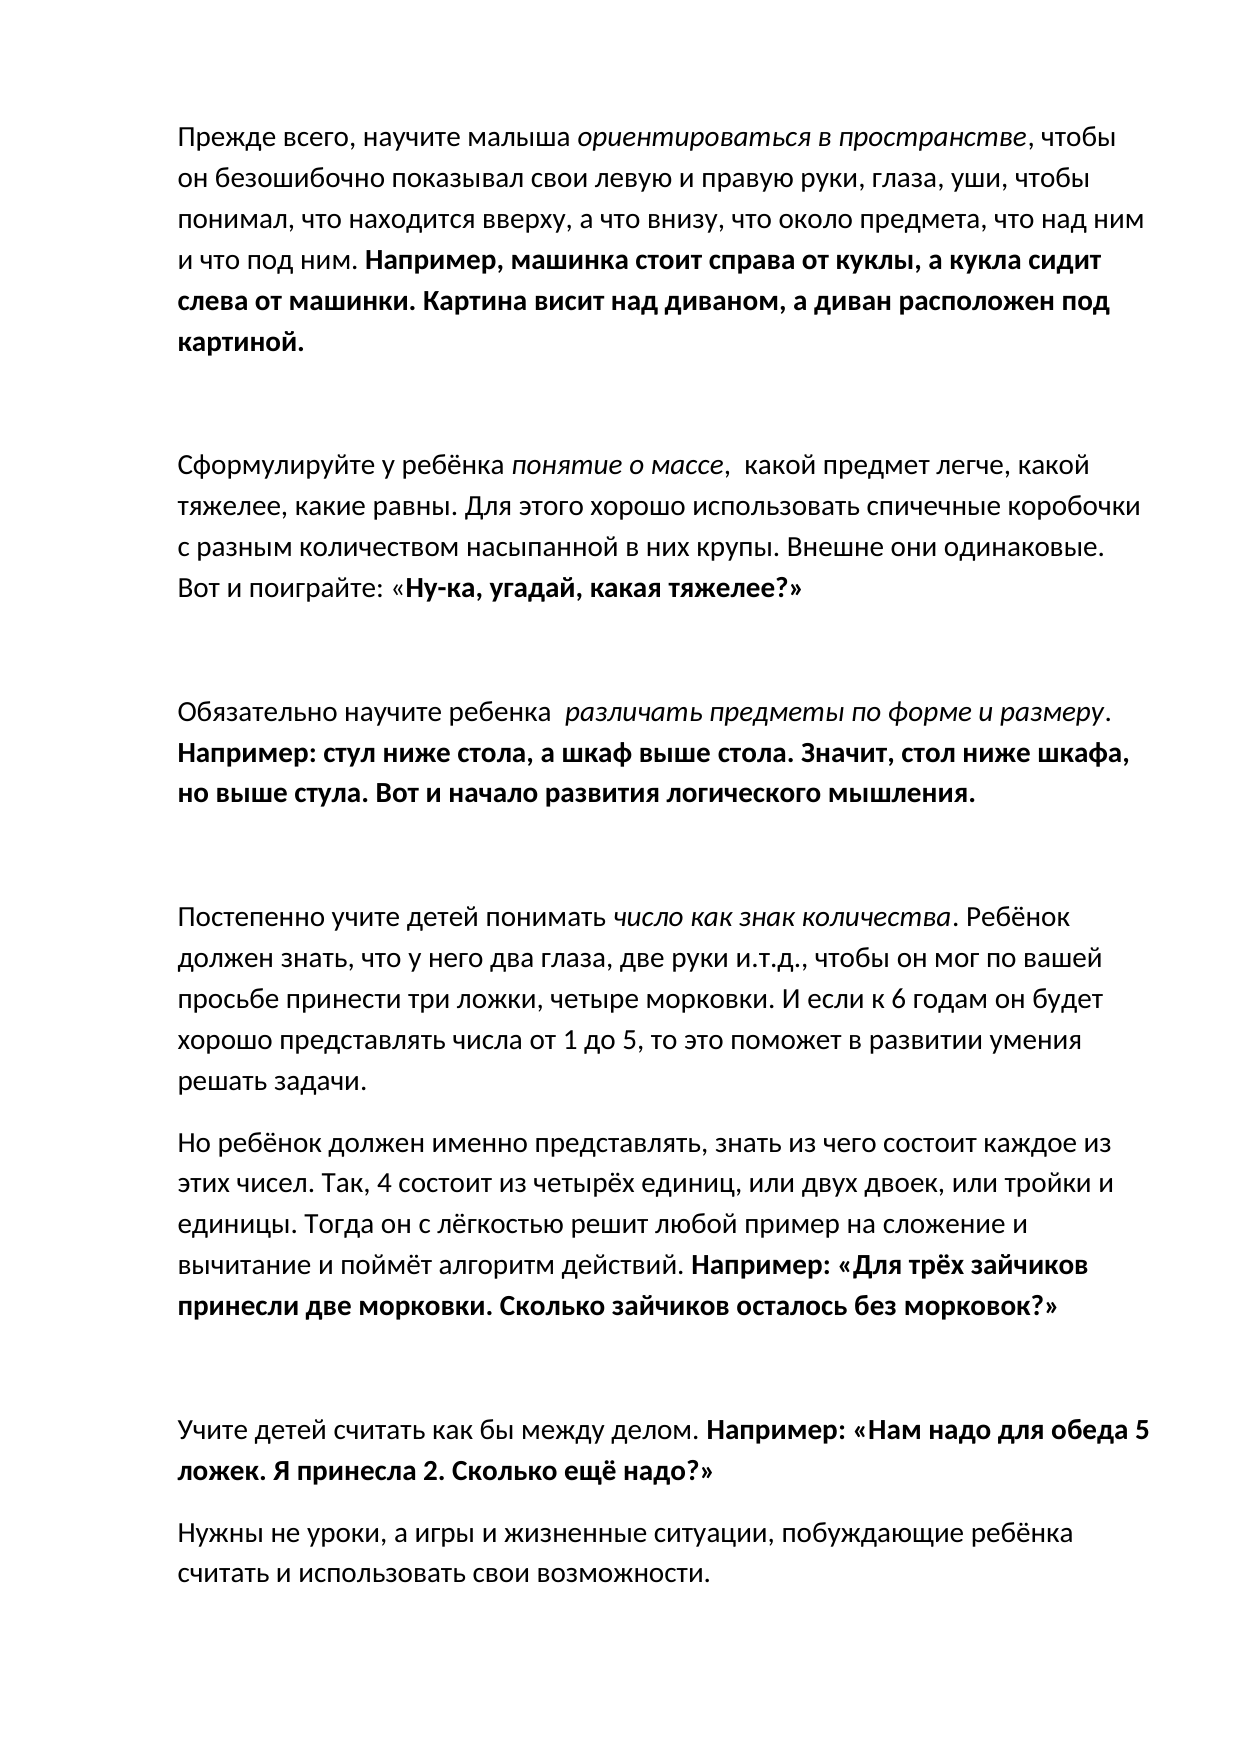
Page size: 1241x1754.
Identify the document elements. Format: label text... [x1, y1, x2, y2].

text Сформулируйте у ребёнка понятие о массе, какой предмет легче, какой тяжелее, какие равны. Для этого хорошо использовать спичечные коробочки с разным количеством насыпанной в них крупы. Внешне они одинаковые. Вот и поиграйте: «Ну-ка, угадай, какая тяжелее?» [177, 446, 1152, 605]
text Нужны не уроки, а игры и жизненные ситуации, побуждающие ребёнка считать и использовать свои возможности. [177, 1514, 1152, 1590]
text Учите детей считать как бы между делом. Например: «Нам надо для обеда 5 ложек. Я принесла 2. Сколько ещё надо?» [177, 1411, 1152, 1487]
text Постепенно учите детей понимать число как знак количества. Ребёнок должен знать, что у него два глаза, две руки и.т.д., чтобы он мог по вашей просьбе принести три ложки, четыре морковки. И если к 6 годам он будет хорошо представлять числа от 1 до 5, то это поможет в развитии умения решать задачи. [177, 898, 1152, 1097]
text Обязательно научите ребенка различать предметы по форме и размеру. Например: стул ниже стола, а шкаф выше стола. Значит, стол ниже шкафа, но выше стула. Вот и начало развития логического мышления. [177, 693, 1152, 810]
text Прежде всего, научите малыша ориентироваться в пространстве, чтобы он безошибочно показывал свои левую и правую руки, глаза, уши, чтобы понимал, что находится вверху, а что внизу, что около предмета, что над ним и что под ним. Например, машинка стоит справа от куклы, а кукла сидит слева от машинки. Картина висит над диваном, а диван расположен под картиной. [177, 118, 1152, 358]
text Но ребёнок должен именно представлять, знать из чего состоит каждое из этих чисел. Так, 4 состоит из четырёх единиц, или двух двоек, или тройки и единицы. Тогда он с лёгкостью решит любой пример на сложение и вычитание и поймёт алгоритм действий. Например: «Для трёх зайчиков принесли две морковки. Сколько зайчиков осталось без морковок?» [177, 1124, 1152, 1323]
